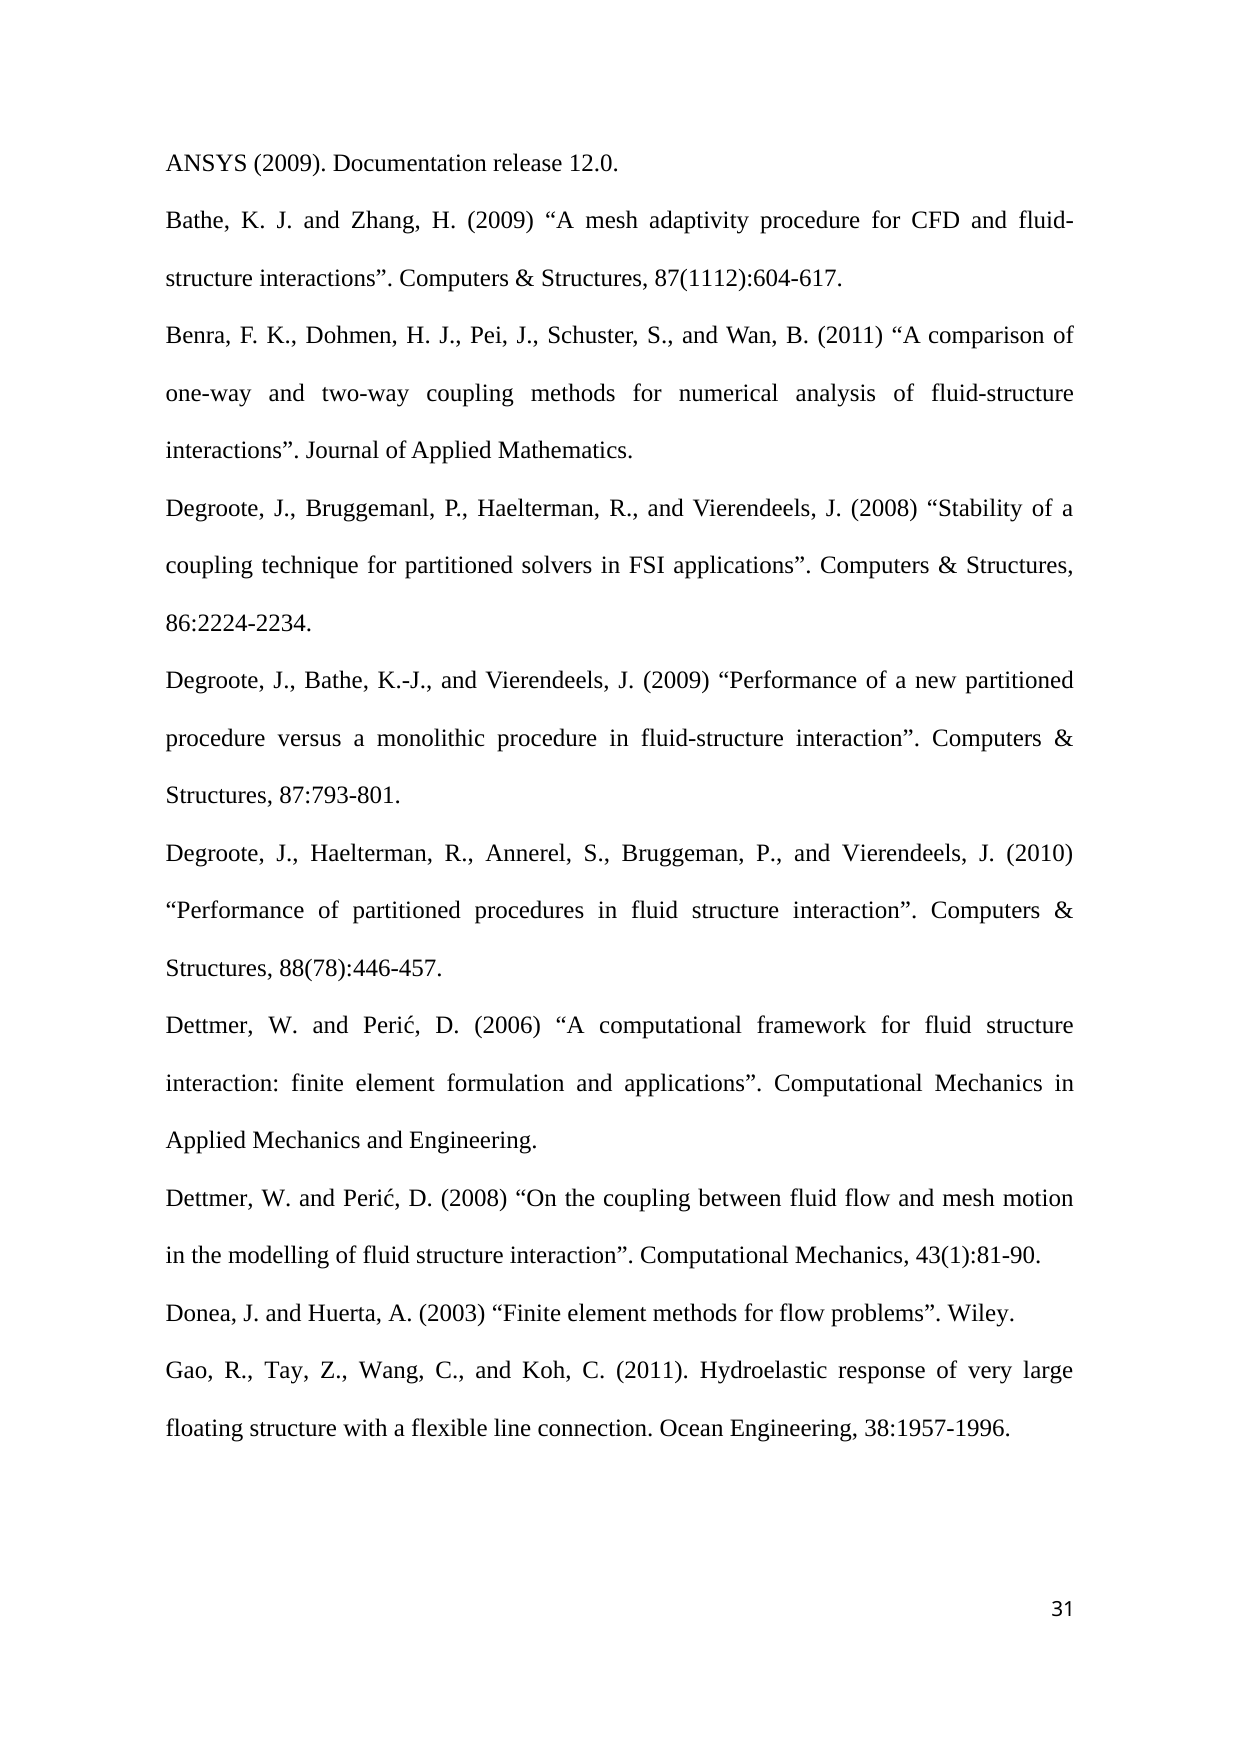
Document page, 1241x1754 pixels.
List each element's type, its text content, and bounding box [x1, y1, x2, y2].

text Dettmer, W. and Perić, D. (2006) “A computational framework for fluid structure interaction: finite element formulation and applications”. Computational Mechanics in Applied Mechanics and Engineering. [165, 1010, 1075, 1154]
text Bathe, K. J. and Zhang, H. (2009) “A mesh adaptivity procedure for CFD and fluid-structure interactions”. Computers & Structures, 87(1112):604-617. [165, 205, 1075, 291]
text ANSYS (2009). Documentation release 12.0. [165, 148, 1075, 176]
text Degroote, J., Bruggemanl, P., Haelterman, R., and Vierendeels, J. (2008) “Stability of a coupling technique for partitioned solvers in FSI applications”. Computers & Structures, 86:2224-2234. [165, 493, 1075, 636]
text Degroote, J., Haelterman, R., Annerel, S., Bruggeman, P., and Vierendeels, J. (2010) “Performance of partitioned procedures in fluid structure interaction”. Computers & Structures, 88(78):446-457. [165, 838, 1075, 981]
text Gao, R., Tay, Z., Wang, C., and Koh, C. (2011). Hydroelastic response of very large floating structure with a flexible line connection. Ocean Engineering, 38:1957-1996. [165, 1355, 1075, 1441]
text Donea, J. and Huerta, A. (2003) “Finite element methods for flow problems”. Wiley. [165, 1298, 1075, 1326]
text Degroote, J., Bathe, K.-J., and Vierendeels, J. (2009) “Performance of a new partitioned procedure versus a monolithic procedure in fluid-structure interaction”. Computers & Structures, 87:793-801. [165, 665, 1075, 809]
text Benra, F. K., Dohmen, H. J., Pei, J., Schuster, S., and Wan, B. (2011) “A comparison of one-way and two-way coupling methods for numerical analysis of fluid-structure interactions”. Journal of Applied Mathematics. [165, 320, 1075, 464]
text Dettmer, W. and Perić, D. (2008) “On the coupling between fluid flow and mesh motion in the modelling of fluid structure interaction”. Computational Mechanics, 43(1):81-90. [165, 1183, 1075, 1269]
